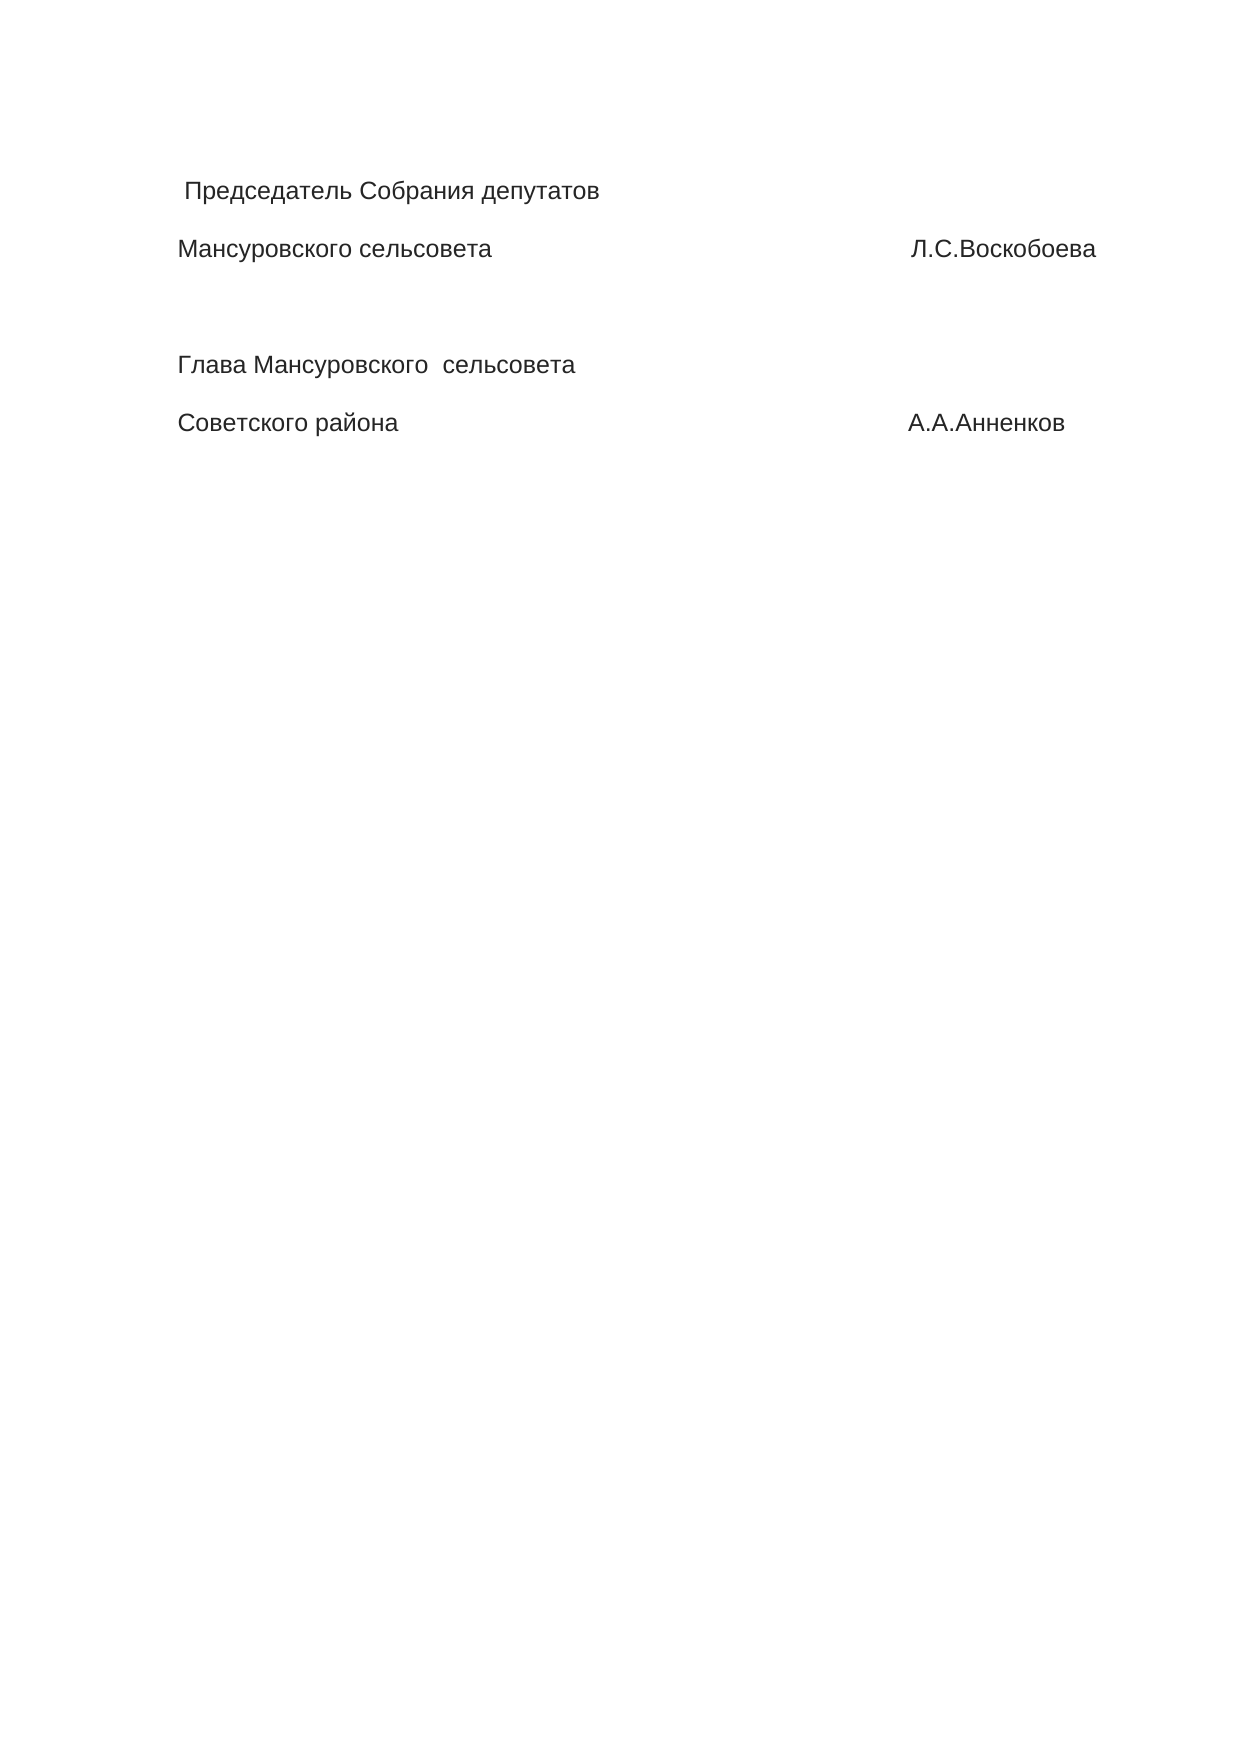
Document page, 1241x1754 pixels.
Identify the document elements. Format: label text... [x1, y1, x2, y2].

text Мансуровского сельсовета Л.С.Воскобоева [177, 234, 1152, 263]
text Советского района А.А.Анненков [177, 408, 1152, 436]
text Председатель Собрания депутатов [177, 176, 1152, 205]
text Глава Мансуровского сельсовета [177, 350, 1152, 378]
